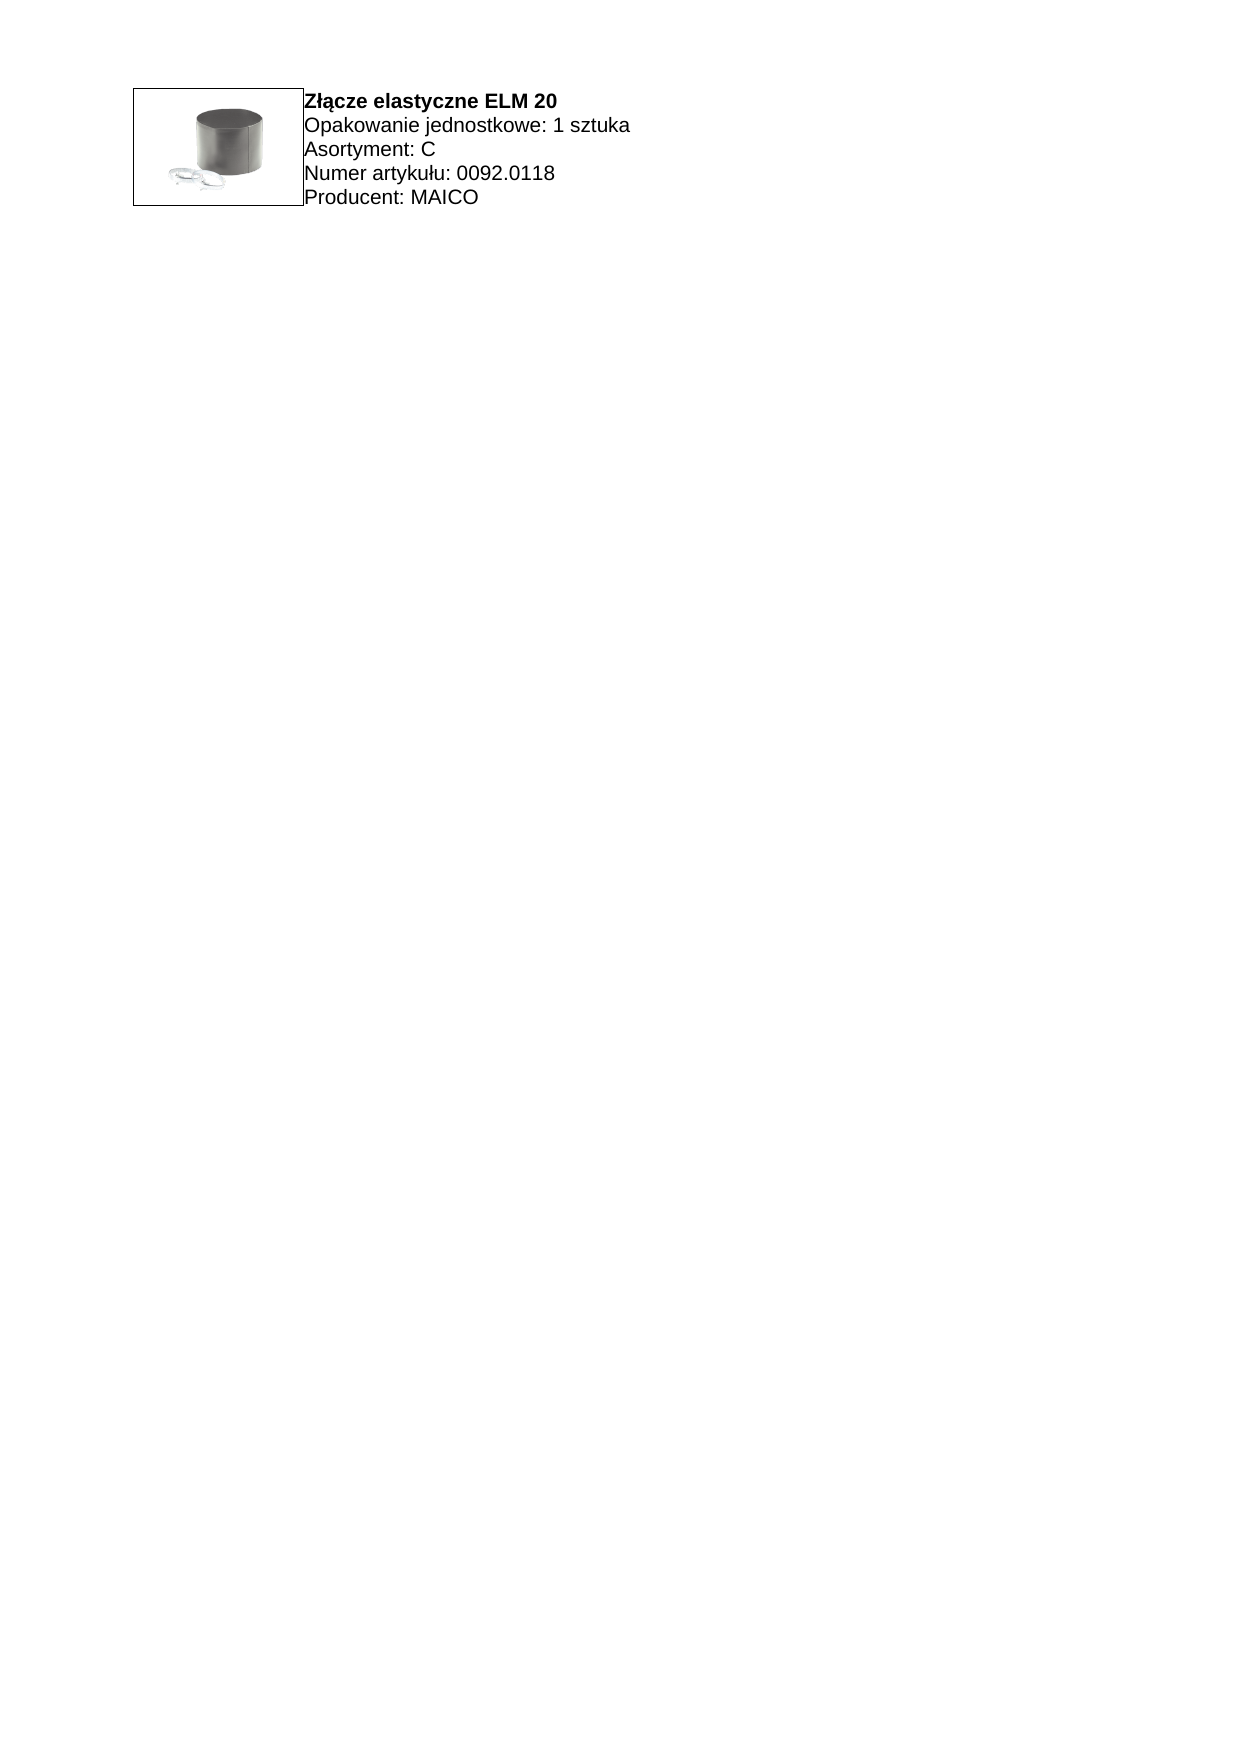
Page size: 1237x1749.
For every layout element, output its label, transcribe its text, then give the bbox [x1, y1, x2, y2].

picture [134, 89, 303, 205]
text Złącze elastyczne ELM 20Opakowanie jednostkowe: 1 sztukaAsortyment: C Numer artykułu: 0092.0118Producent: MAICO [133, 89, 1148, 208]
